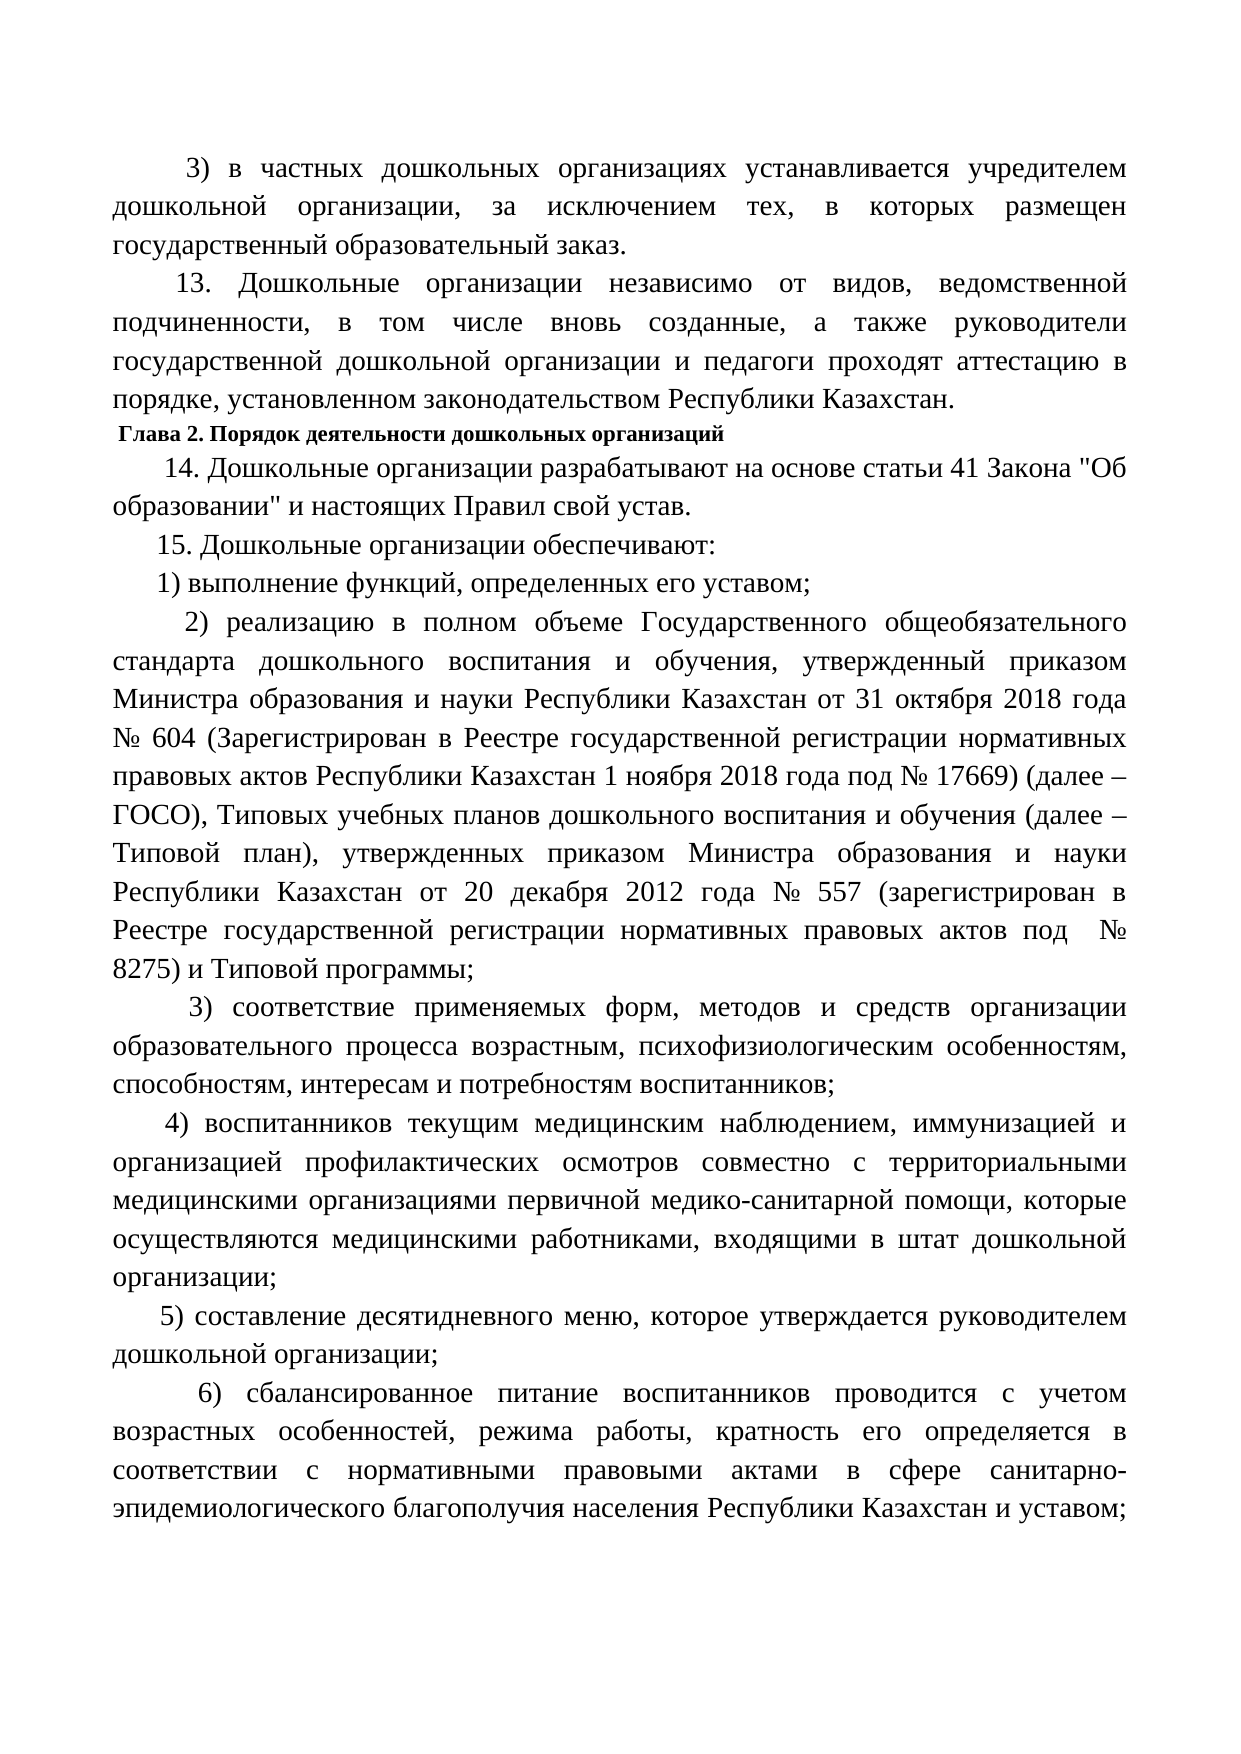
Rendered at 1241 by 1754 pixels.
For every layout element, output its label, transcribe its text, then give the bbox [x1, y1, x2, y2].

text 4) воспитанников текущим медицинским наблюдением, иммунизацией и организацией профилактических осмотров совместно с территориальными медицинскими организациями первичной медико-санитарной помощи, которые осуществляются медицинскими работниками, входящими в штат дошкольной организации; [112, 1105, 1128, 1293]
text Глава 2. Порядок деятельности дошкольных организаций [112, 420, 1128, 446]
text 2) реализацию в полном объеме Государственного общеобязательного стандарта дошкольного воспитания и обучения, утвержденный приказом Министра образования и науки Республики Казахстан от 31 октября 2018 года № 604 (Зарегистрирован в Реестре государственной регистрации нормативных правовых актов Республики Казахстан 1 ноября 2018 года под № 17669) (далее – ГОСО), Типовых учебных планов дошкольного воспитания и обучения (далее – Типовой план), утвержденных приказом Министра образования и науки Республики Казахстан от 20 декабря 2012 года № 557 (зарегистрирован в Реестре государственной регистрации нормативных правовых актов под № 8275) и Типовой программы; [112, 604, 1128, 984]
text 14. Дошкольные организации разрабатывают на основе статьи 41 Закона "Об образовании" и настоящих Правил свой устав. [112, 450, 1128, 522]
text 5) составление десятидневного меню, которое утверждается руководителем дошкольной организации; [112, 1298, 1128, 1370]
text 3) в частных дошкольных организациях устанавливается учредителем дошкольной организации, за исключением тех, в которых размещен государственный образовательный заказ. [112, 150, 1128, 261]
text 6) сбалансированное питание воспитанников проводится с учетом возрастных особенностей, режима работы, кратность его определяется в соответствии с нормативными правовыми актами в сфере санитарно-эпидемиологического благополучия населения Республики Казахстан и уставом; [112, 1375, 1128, 1554]
text 15. Дошкольные организации обеспечивают: [112, 527, 1128, 561]
text 3) соответствие применяемых форм, методов и средств организации образовательного процесса возрастным, психофизиологическим особенностям, способностям, интересам и потребностям воспитанников; [112, 989, 1128, 1100]
text 13. Дошкольные организации независимо от видов, ведомственной подчиненности, в том числе вновь созданные, а также руководители государственной дошкольной организации и педагоги проходят аттестацию в порядке, установленном законодательством Республики Казахстан. [112, 266, 1128, 415]
text 1) выполнение функций, определенных его уставом; [112, 566, 1128, 599]
